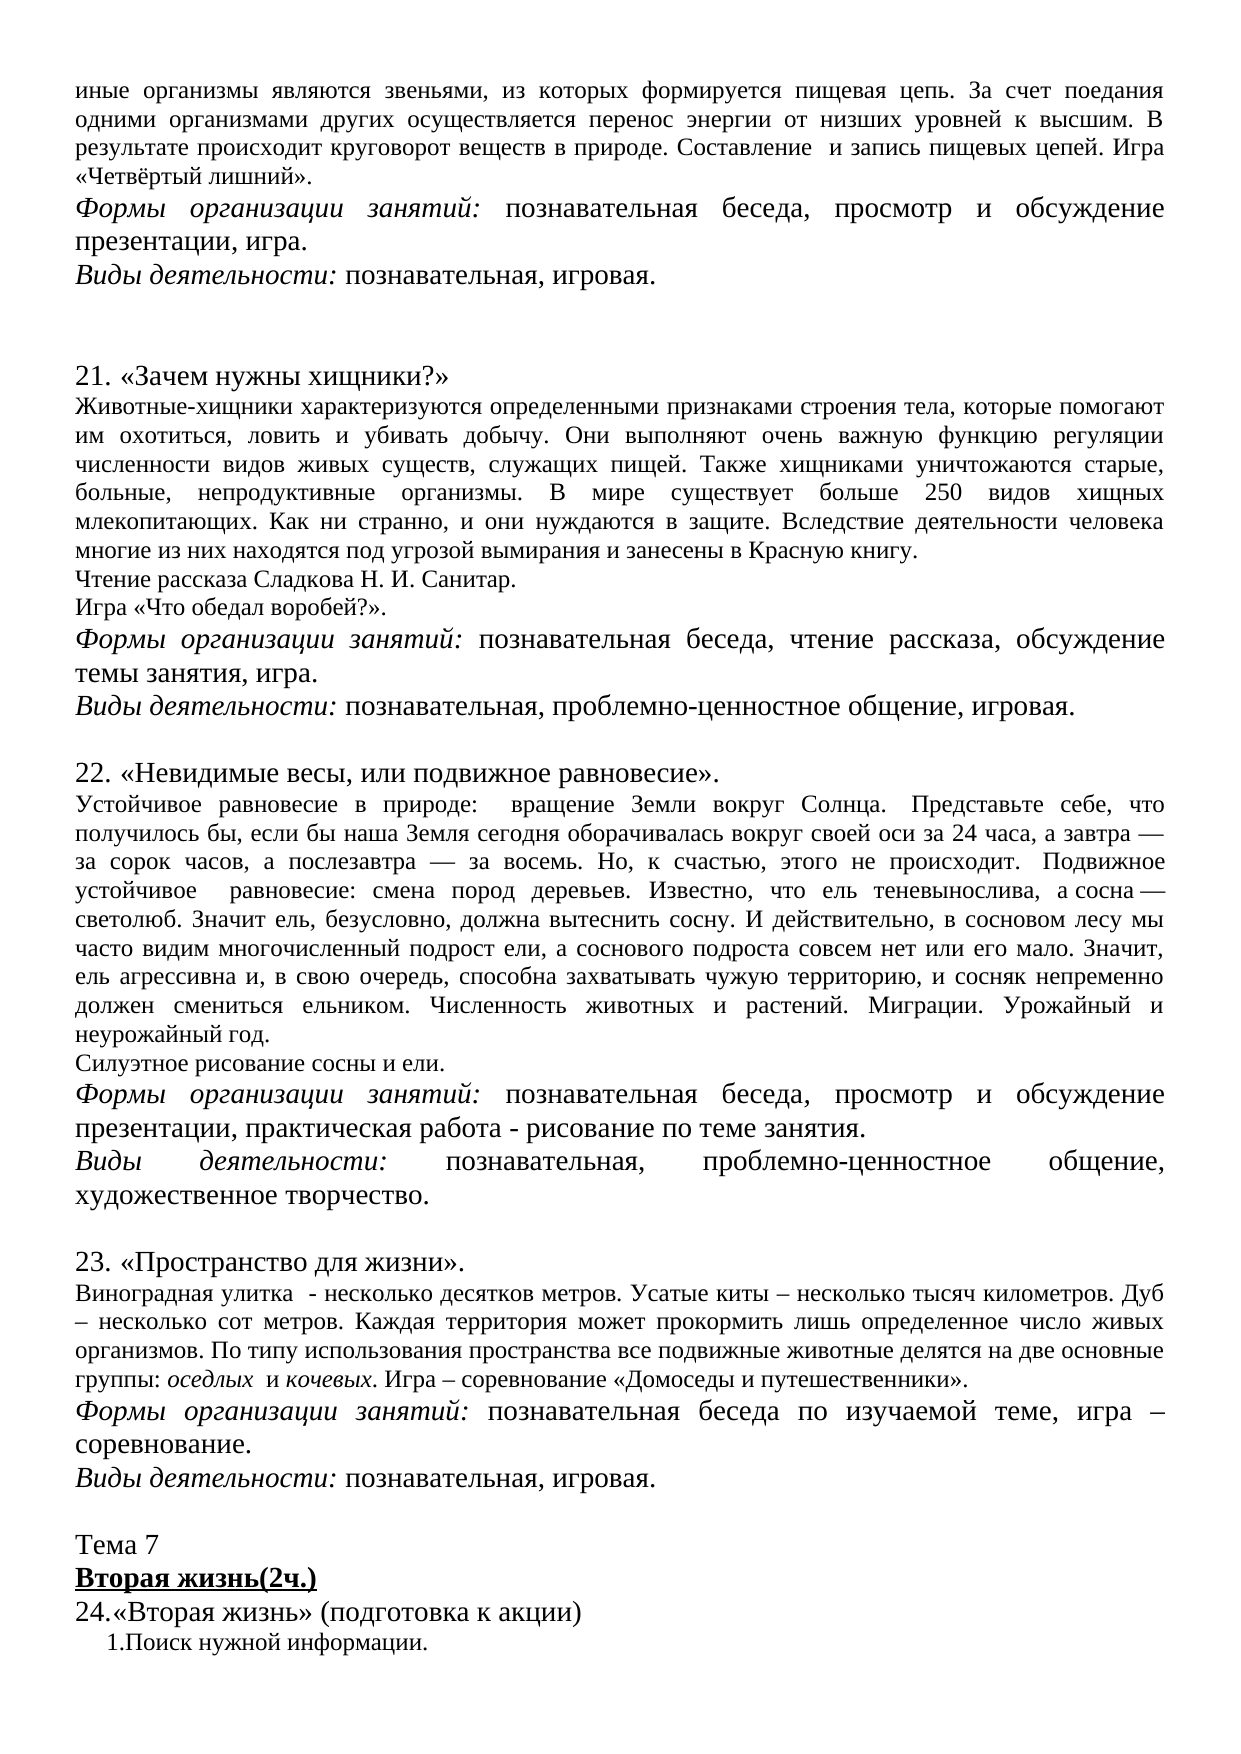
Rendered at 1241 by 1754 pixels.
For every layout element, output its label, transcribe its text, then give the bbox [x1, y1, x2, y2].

text Силуэтное рисование сосны и ели. [75, 1048, 1165, 1076]
text Игра «Что обедал воробей?». [75, 592, 1165, 621]
text Виноградная улитка - несколько десятков метров. Усатые киты – несколько тысяч километров. Дуб – несколько сот метров. Каждая территория может прокормить лишь определенное число живых организмов. По типу использования пространства все подвижные животные делятся на две основные группы: оседлых и кочевых. Игра – соревнование «Домоседы и путешественники». [75, 1278, 1165, 1393]
text Вторая жизнь(2ч.) [75, 1560, 1165, 1594]
text Виды деятельности: познавательная, игровая. [75, 1460, 1165, 1493]
text Устойчивое равновесие в природе: вращение Земли вокруг Солнца. Представьте себе, что получилось бы, если бы наша Земля сегодня оборачивалась вокруг своей оси за 24 часа, а завтра — за сорок часов, а послезавтра — за восемь. Но, к счастью, этого не происходит. Подвижное устойчивое равновесие: смена пород деревьев. Известно, что ель теневынослива, а сосна — светолюб. Значит ель, безусловно, должна вытеснить сосну. И действительно, в сосновом лесу мы часто видим многочисленный подрост ели, а соснового подроста совсем нет или его мало. Значит, ель агрессивна и, в свою очередь, способна захватывать чужую территорию, и сосняк непременно должен смениться ельником. Численность животных и растений. Миграции. Урожайный и неурожайный год. [75, 789, 1165, 1048]
text 1.Поиск нужной информации. [75, 1627, 1165, 1656]
text Формы организации занятий: познавательная беседа, просмотр и обсуждение презентации, игра. [75, 190, 1165, 257]
text Виды деятельности: познавательная, проблемно-ценностное общение, художественное творчество. [75, 1143, 1165, 1211]
text Животные-хищники характеризуются определенными признаками строения тела, которые помогают им охотиться, ловить и убивать добычу. Они выполняют очень важную функцию регуляции численности видов живых существ, служащих пищей. Также хищниками уничтожаются старые, больные, непродуктивные организмы. В мире существует больше 250 видов хищных млекопитающих. Как ни странно, и они нуждаются в защите. Вследствие деятельности человека многие из них находятся под угрозой вымирания и занесены в Красную книгу. [75, 391, 1165, 564]
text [75, 75, 1165, 190]
list «Вторая жизнь» (подготовка к акции) [75, 1594, 1165, 1627]
text Виды деятельности: познавательная, проблемно-ценностное общение, игровая. [75, 688, 1165, 722]
text Тема 7 [75, 1527, 1165, 1560]
text Виды деятельности: познавательная, игровая. [75, 257, 1165, 291]
text Чтение рассказа Сладкова Н. И. Санитар. [75, 564, 1165, 592]
text Формы организации занятий: познавательная беседа, чтение рассказа, обсуждение темы занятия, игра. [75, 621, 1165, 688]
text Формы организации занятий: познавательная беседа, просмотр и обсуждение презентации, практическая работа - рисование по теме занятия. [75, 1076, 1165, 1143]
list «Пространство для жизни». [75, 1244, 1165, 1278]
text Формы организации занятий: познавательная беседа по изучаемой теме, игра – соревнование. [75, 1393, 1165, 1460]
list «Невидимые весы, или подвижное равновесие». [75, 755, 1165, 789]
list «Зачем нужны хищники?» [75, 358, 1165, 391]
